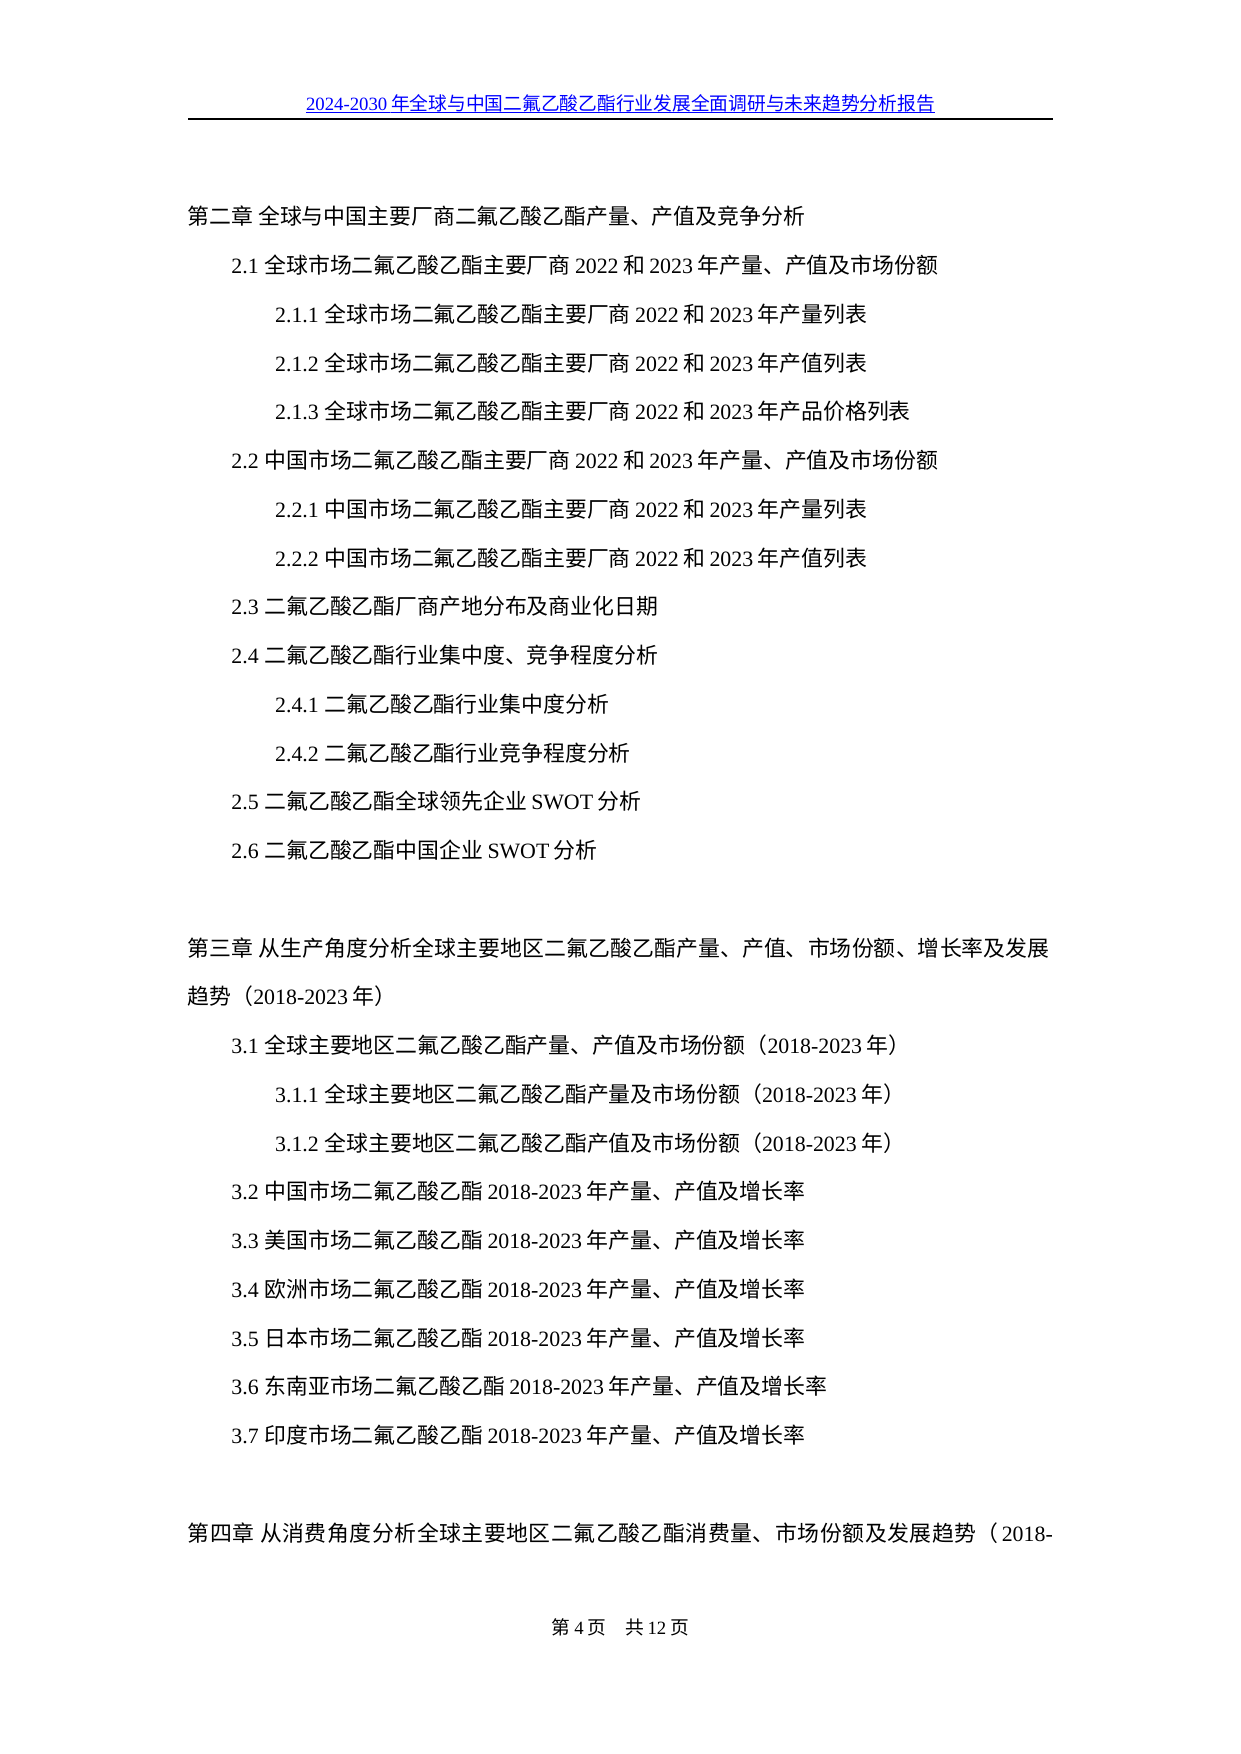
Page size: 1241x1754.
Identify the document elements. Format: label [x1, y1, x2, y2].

text [187, 150, 1053, 1548]
